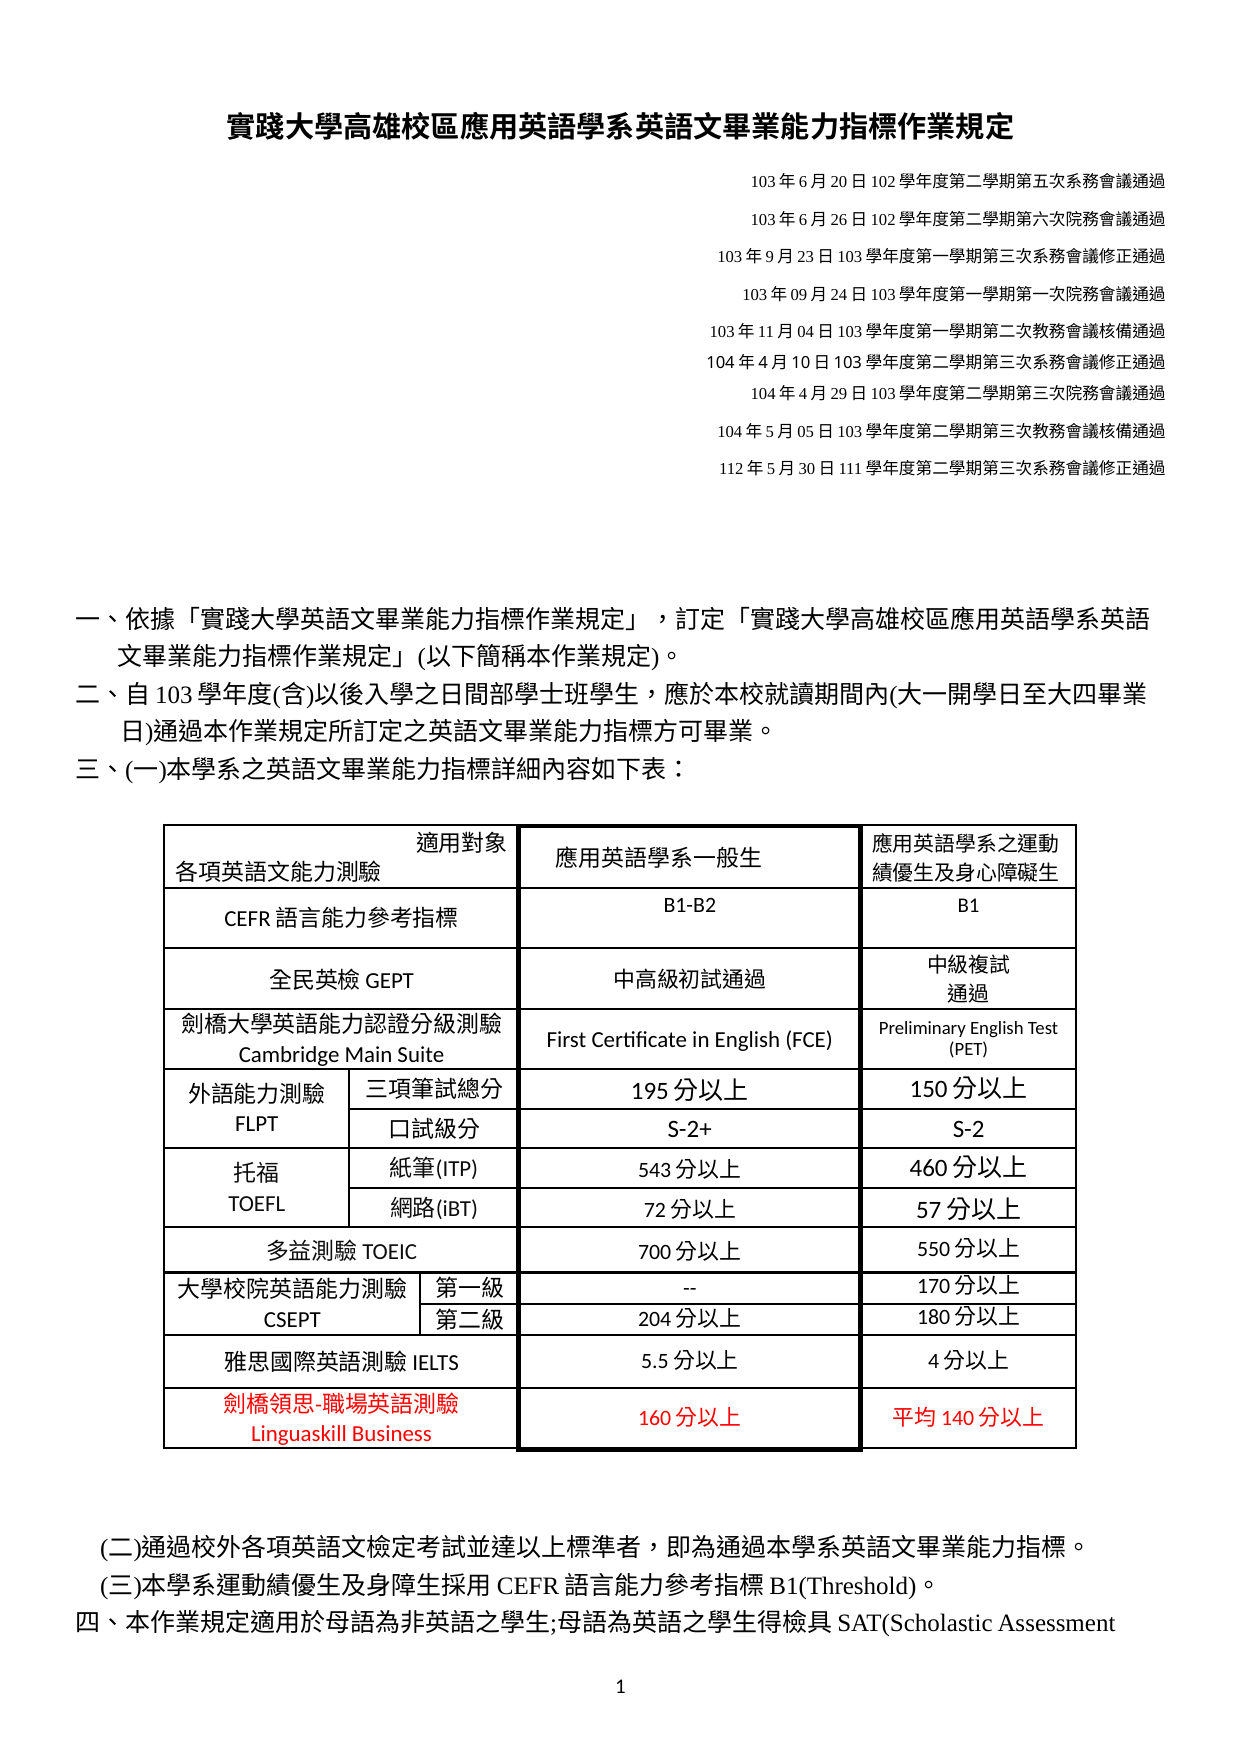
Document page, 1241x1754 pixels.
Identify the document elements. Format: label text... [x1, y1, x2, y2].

text 103年6月26日102學年度第二學期第六次院務會議通過 [75, 199, 1165, 237]
text 實踐大學高雄校區應用英語學系英語文畢業能力指標作業規定 [75, 87, 1165, 162]
text 103年9月23日103學年度第一學期第三次系務會議修正通過 [75, 237, 1165, 274]
table_cell 多益測驗TOEIC [165, 1228, 516, 1271]
table_cell S-2+ [521, 1110, 858, 1147]
table_header 應用英語學系之運動績優生及身心障礙生 [863, 826, 1075, 887]
table_cell 4分以上 [863, 1336, 1075, 1387]
table_cell 第二級 [421, 1305, 516, 1334]
table_cell 700分以上 [521, 1228, 858, 1271]
text 112年5月30日111學年度第二學期第三次系務會議修正通過 [75, 448, 1165, 486]
list (二)通過校外各項英語文檢定考試並達以上標準者，即為通過本學系英語文畢業能力指標。 [75, 1527, 1165, 1564]
table_cell S-2 [863, 1110, 1075, 1147]
table_cell 外語能力測驗 FLPT [165, 1070, 348, 1147]
list 三、(一)本學系之英語文畢業能力指標詳細內容如下表： [75, 748, 1165, 786]
table_cell 180分以上 [863, 1305, 1075, 1334]
list (三)本學系運動績優生及身障生採用CEFR語言能力參考指標B1(Threshold)。 [75, 1564, 1165, 1602]
table_cell 雅思國際英語測驗IELTS [165, 1336, 516, 1387]
table_cell 中級複試 通過 [863, 949, 1075, 1007]
table_cell B1-B2 [521, 889, 858, 947]
table_cell 托福 TOEFL [165, 1149, 348, 1226]
table_header 應用英語學系一般生 [521, 828, 858, 887]
text 104年5月05日103學年度第二學期第三次教務會議核備通過 [75, 411, 1165, 448]
table_cell 第一級 [421, 1274, 516, 1303]
text 103年6月20日102學年度第二學期第五次系務會議通過 [75, 162, 1165, 199]
table_cell B1 [863, 889, 1075, 947]
table_cell -- [521, 1274, 858, 1303]
table_cell 口試級分 [350, 1110, 516, 1147]
table_cell 大學校院英語能力測驗CSEPT [165, 1274, 419, 1334]
list 二、自103學年度(含)以後入學之日間部學士班學生，應於本校就讀期間內(大一開學日至大四畢業日)通過本作業規定所訂定之英語文畢業能力指標方可畢業。 [75, 673, 1165, 748]
table_cell CEFR語言能力參考指標 [165, 889, 516, 947]
table_cell 全民英檢GEPT [165, 949, 516, 1007]
table_cell First Certificate in English (FCE) [521, 1010, 858, 1068]
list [75, 1602, 1165, 1639]
text 104年4月29日103學年度第二學期第三次院務會議通過 [75, 373, 1165, 411]
table_cell 460分以上 [863, 1149, 1075, 1187]
table_cell 三項筆試總分 [350, 1070, 516, 1107]
table_cell 150分以上 [863, 1070, 1075, 1107]
text 103年11月04日103學年度第一學期第二次教務會議核備通過 [75, 312, 1165, 349]
table_cell 170分以上 [863, 1274, 1075, 1303]
table_cell 160分以上 [521, 1389, 858, 1447]
table_cell 5.5分以上 [521, 1336, 858, 1387]
table_cell 中高級初試通過 [521, 949, 858, 1007]
table_cell 204分以上 [521, 1305, 858, 1334]
table_cell 57分以上 [863, 1189, 1075, 1226]
table_cell 195分以上 [521, 1070, 858, 1107]
table_cell 550分以上 [863, 1228, 1075, 1271]
text 103年09月24日103學年度第一學期第一次院務會議通過 [75, 274, 1165, 312]
text 104年4月10日103學年度第二學期第三次系務會議修正通過 [75, 349, 1165, 373]
table_cell 平均140分以上 [863, 1389, 1075, 1447]
table_cell 網路(iBT) [350, 1189, 516, 1226]
table_header 適用對象 各項英語文能力測驗 [165, 826, 516, 887]
table_cell 劍橋領思-職場英語測驗Linguaskill Business [165, 1389, 516, 1447]
list 一、依據「實踐大學英語文畢業能力指標作業規定」，訂定「實踐大學高雄校區應用英語學系英語文畢業能力指標作業規定」(以下簡稱本作業規定)。 [75, 598, 1165, 673]
table_cell 紙筆(ITP) [350, 1149, 516, 1187]
table_cell 72分以上 [521, 1189, 858, 1226]
table_cell 543分以上 [521, 1149, 858, 1187]
table_cell Preliminary English Test (PET) [863, 1010, 1075, 1068]
table_cell 劍橋大學英語能力認證分級測驗 Cambridge Main Suite [165, 1010, 516, 1068]
